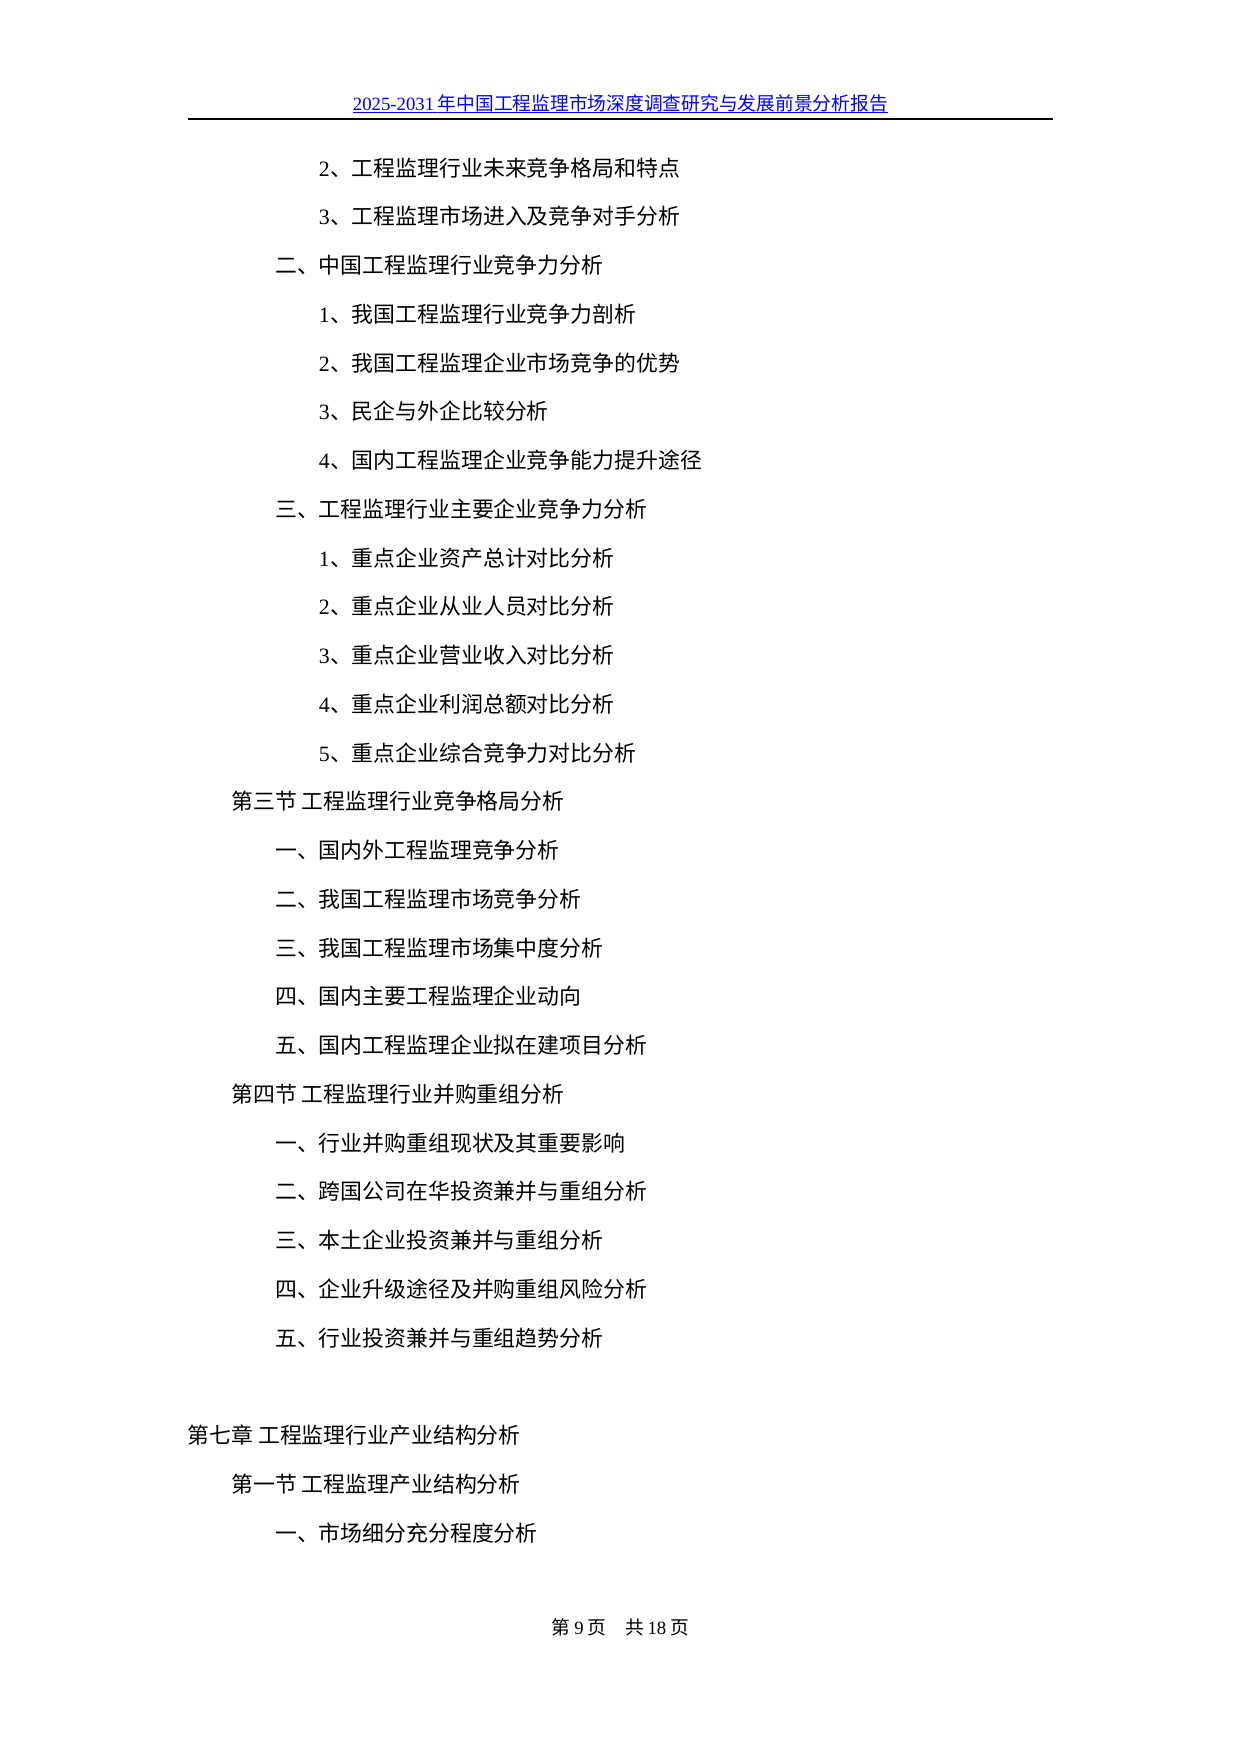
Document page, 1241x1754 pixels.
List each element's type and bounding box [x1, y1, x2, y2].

text [187, 150, 1053, 1548]
